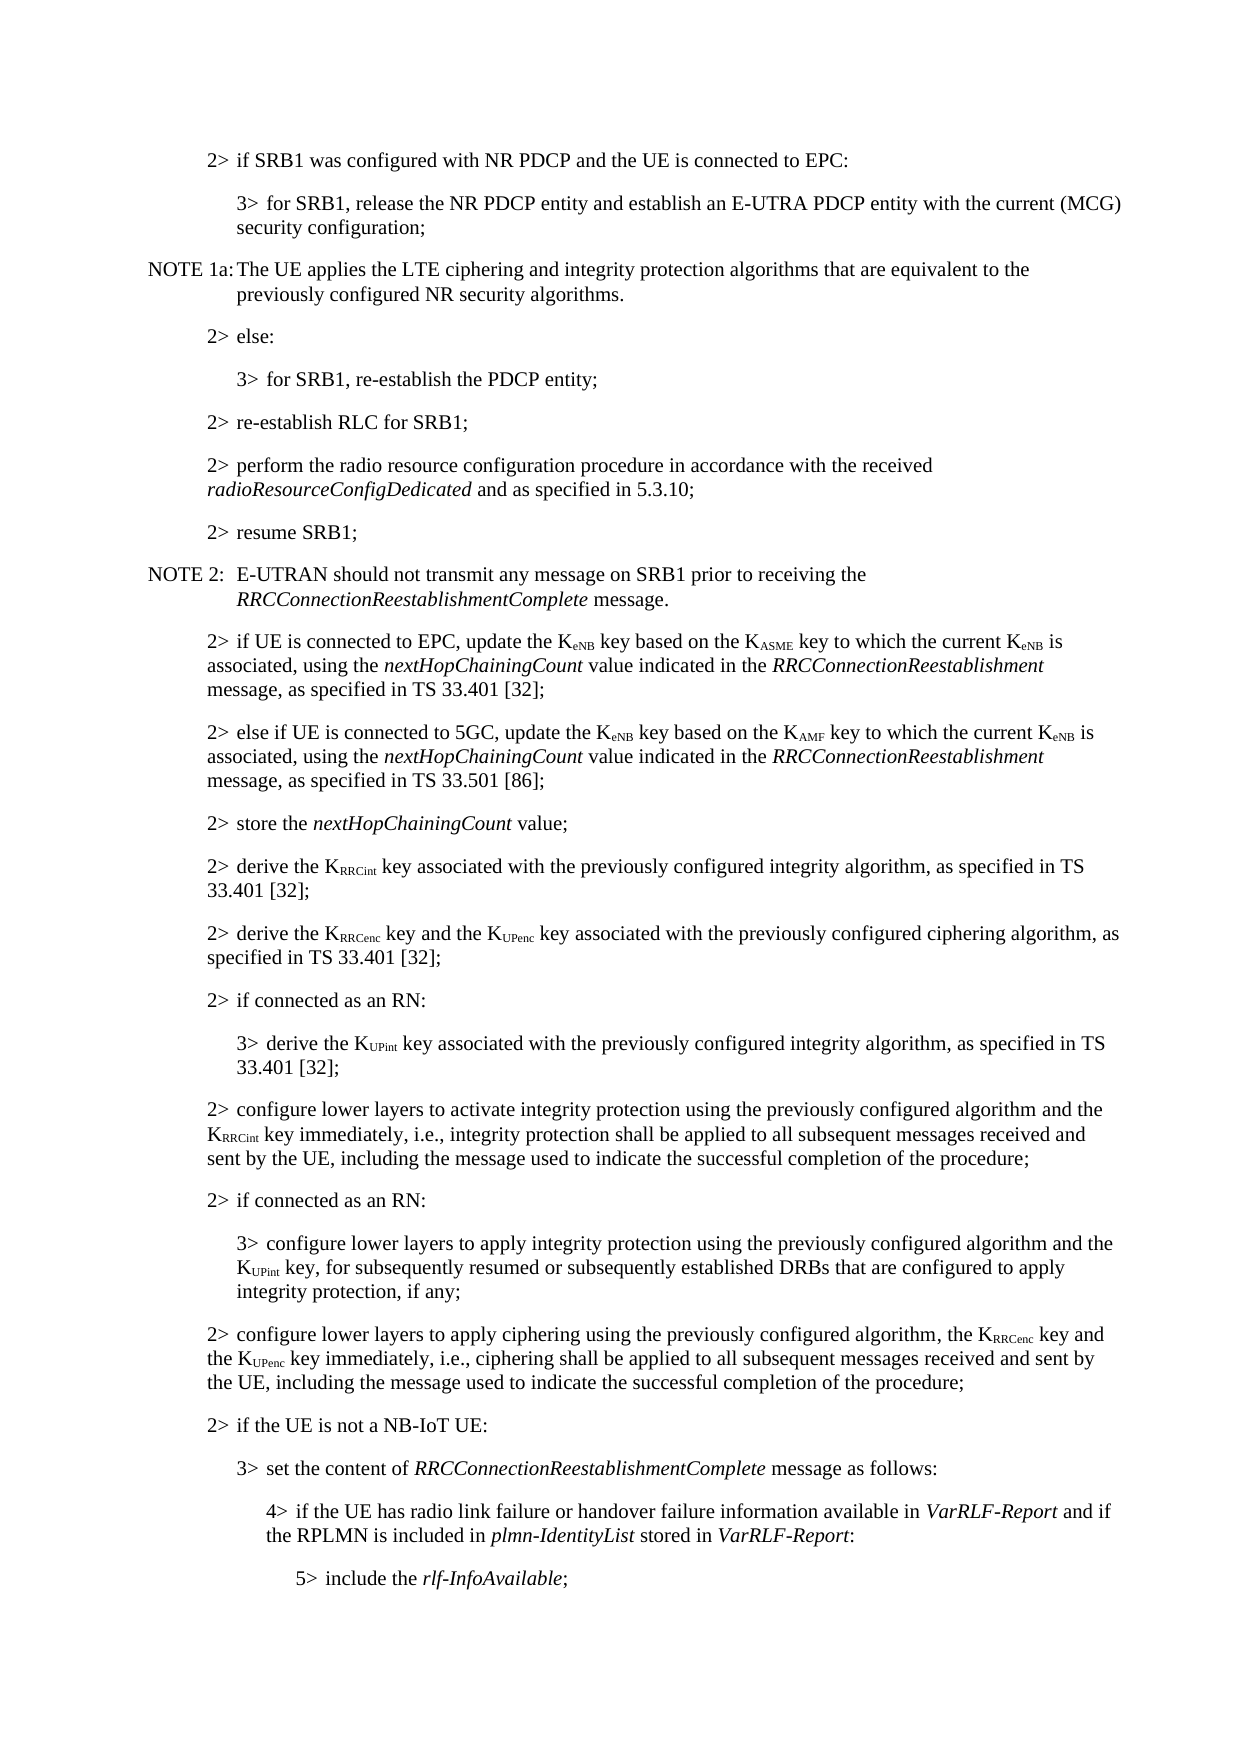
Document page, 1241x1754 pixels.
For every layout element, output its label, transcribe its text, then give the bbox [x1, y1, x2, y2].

text 3> derive the KUPint key associated with the previously configured integrity algorithm, as specified in TS 33.401 [32]; [236, 1031, 1122, 1079]
text 2> derive the KRRCenc key and the KUPenc key associated with the previously configured ciphering algorithm, as specified in TS 33.401 [32]; [207, 921, 1122, 969]
text 2> configure lower layers to activate integrity protection using the previously configured algorithm and the KRRCint key immediately, i.e., integrity protection shall be applied to all subsequent messages received and sent by the UE, including the message used to indicate the successful completion of the procedure; [207, 1097, 1122, 1169]
text 4> if the UE has radio link failure or handover failure information available in VarRLF-Report and if the RPLMN is included in plmn-IdentityList stored in VarRLF-Report: [266, 1499, 1122, 1547]
text 5> include the rlf-InfoAvailable; [295, 1566, 1122, 1589]
text 3> for SRB1, release the NR PDCP entity and establish an E-UTRA PDCP entity with the current (MCG) security configuration; [236, 191, 1122, 239]
text 2> if connected as an RN: [207, 988, 1122, 1012]
text 2> perform the radio resource configuration procedure in accordance with the received radioResourceConfigDedicated and as specified in 5.3.10; [207, 453, 1122, 501]
text 2> store the nextHopChainingCount value; [207, 811, 1122, 835]
text 2> configure lower layers to apply ciphering using the previously configured algorithm, the KRRCenc key and the KUPenc key immediately, i.e., ciphering shall be applied to all subsequent messages received and sent by the UE, including the message used to indicate the successful completion of the procedure; [207, 1322, 1122, 1394]
text NOTE 2: E-UTRAN should not transmit any message on SRB1 prior to receiving the RRCConnectionReestablishmentComplete message. [148, 562, 1122, 611]
text 2> resume SRB1; [207, 519, 1122, 544]
text 2> if SRB1 was configured with NR PDCP and the UE is connected to EPC: [207, 148, 1122, 172]
text 2> if connected as an RN: [207, 1188, 1122, 1212]
text 2> else: [207, 324, 1122, 348]
text NOTE 1a: The UE applies the LTE ciphering and integrity protection algorithms that are equivalent to the previously configured NR security algorithms. [148, 257, 1122, 306]
text 2> if UE is connected to EPC, update the KeNB key based on the KASME key to which the current KeNB is associated, using the nextHopChainingCount value indicated in the RRCConnectionReestablishment message, as specified in TS 33.401 [32]; [207, 629, 1122, 701]
text 2> derive the KRRCint key associated with the previously configured integrity algorithm, as specified in TS 33.401 [32]; [207, 854, 1122, 902]
text 3> configure lower layers to apply integrity protection using the previously configured algorithm and the KUPint key, for subsequently resumed or subsequently established DRBs that are configured to apply integrity protection, if any; [236, 1231, 1122, 1303]
text 2> re-establish RLC for SRB1; [207, 410, 1122, 434]
text 3> set the content of RRCConnectionReestablishmentComplete message as follows: [236, 1456, 1122, 1480]
text 3> for SRB1, re-establish the PDCP entity; [236, 367, 1122, 391]
text 2> if the UE is not a NB-IoT UE: [207, 1413, 1122, 1437]
text 2> else if UE is connected to 5GC, update the KeNB key based on the KAMF key to which the current KeNB is associated, using the nextHopChainingCount value indicated in the RRCConnectionReestablishment message, as specified in TS 33.501 [86]; [207, 720, 1122, 792]
